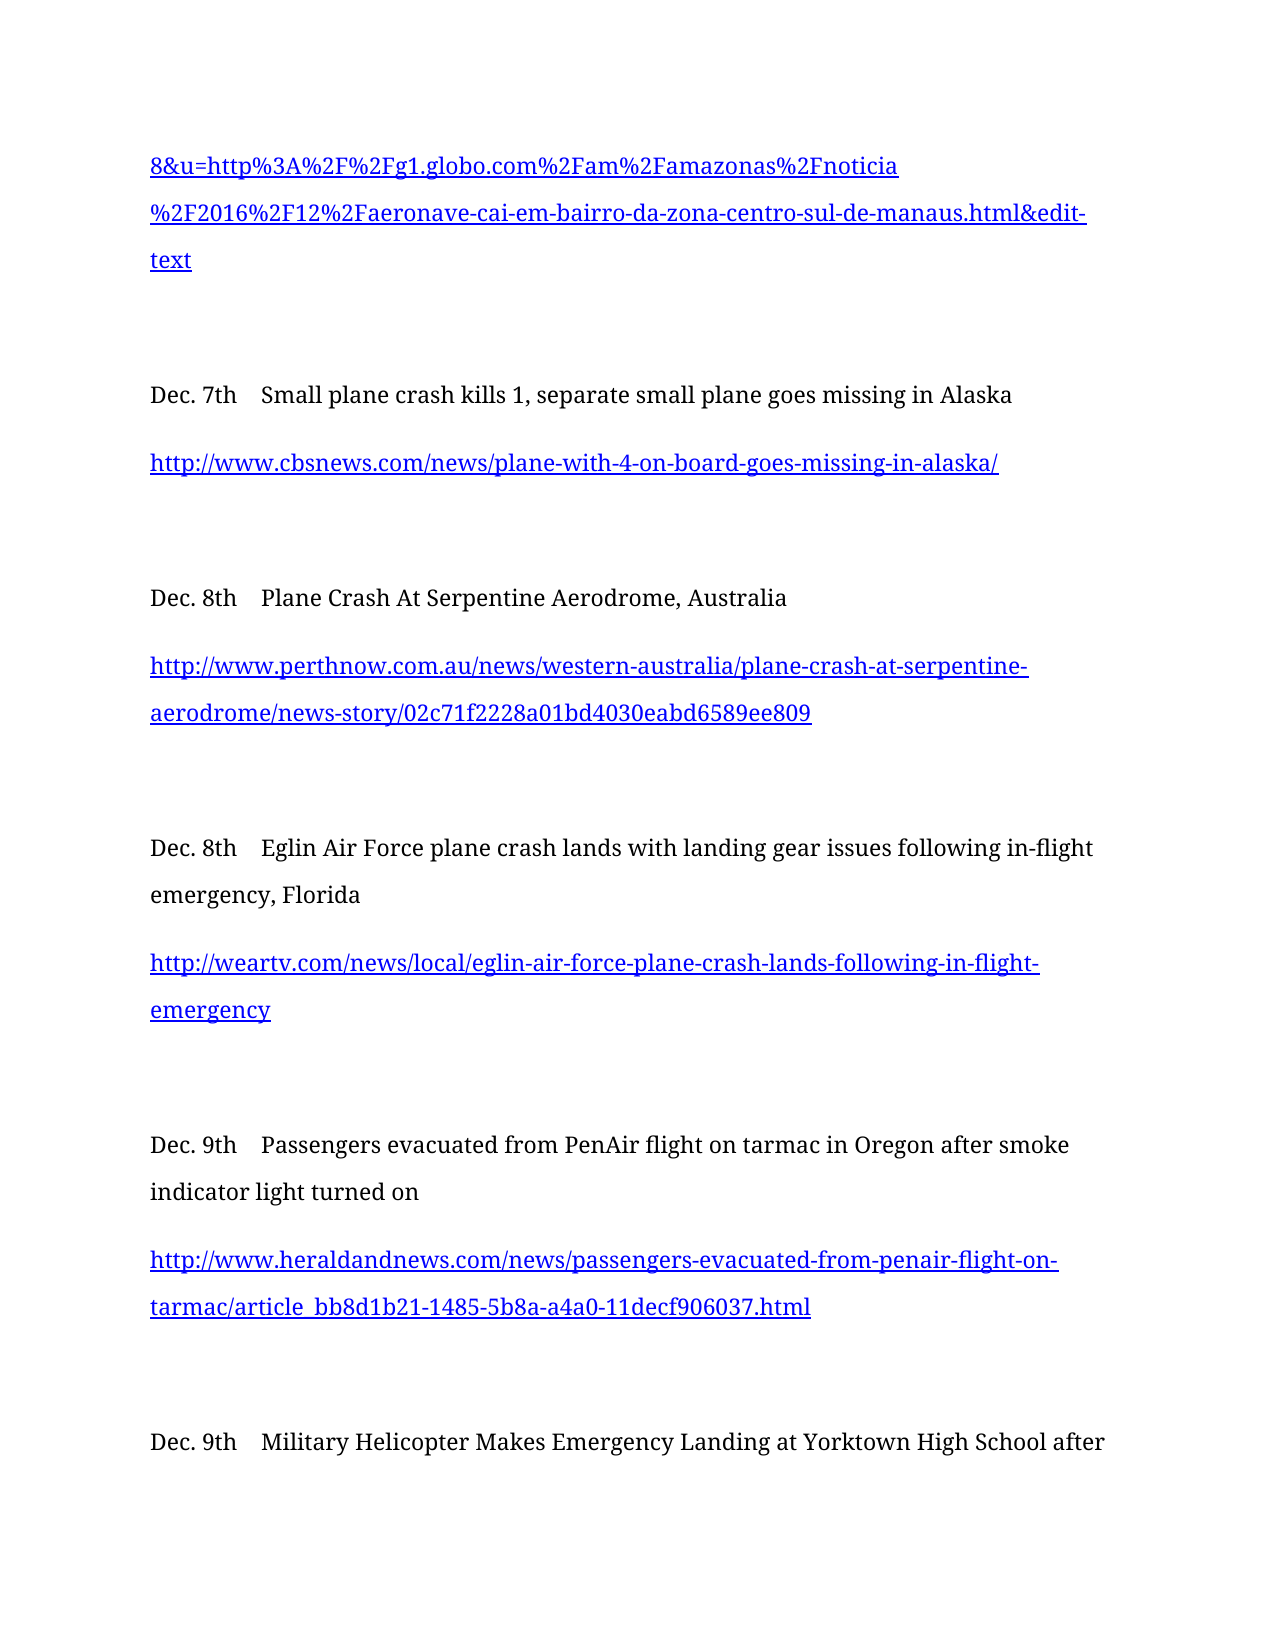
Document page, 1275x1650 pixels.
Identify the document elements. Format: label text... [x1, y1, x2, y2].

text Dec. 8th Eglin Air Force plane crash lands with landing gear issues following in-flight emergency, Florida [150, 832, 1125, 910]
text Dec. 7th Small plane crash kills 1, separate small plane goes missing in Alaska [150, 379, 1125, 410]
text http://www.heraldandnews.com/news/passengers-evacuated-from-penair-flight-on-tarmac/article_bb8d1b21-1485-5b8a-a4a0-11decf906037.html [150, 1244, 1125, 1322]
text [150, 1426, 1125, 1457]
text http://www.cbsnews.com/news/plane-with-4-on-board-goes-missing-in-alaska/ [150, 447, 1125, 478]
text Dec. 8th Plane Crash At Serpentine Aerodrome, Australia [150, 582, 1125, 613]
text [150, 150, 1125, 275]
text http://www.perthnow.com.au/news/western-australia/plane-crash-at-serpentine-aerodrome/news-story/02c71f2228a01bd4030eabd6589ee809 [150, 650, 1125, 728]
text Dec. 9th Passengers evacuated from PenAir flight on tarmac in Oregon after smoke indicator light turned on [150, 1129, 1125, 1207]
text http://weartv.com/news/local/eglin-air-force-plane-crash-lands-following-in-flight-emergency [150, 947, 1125, 1025]
